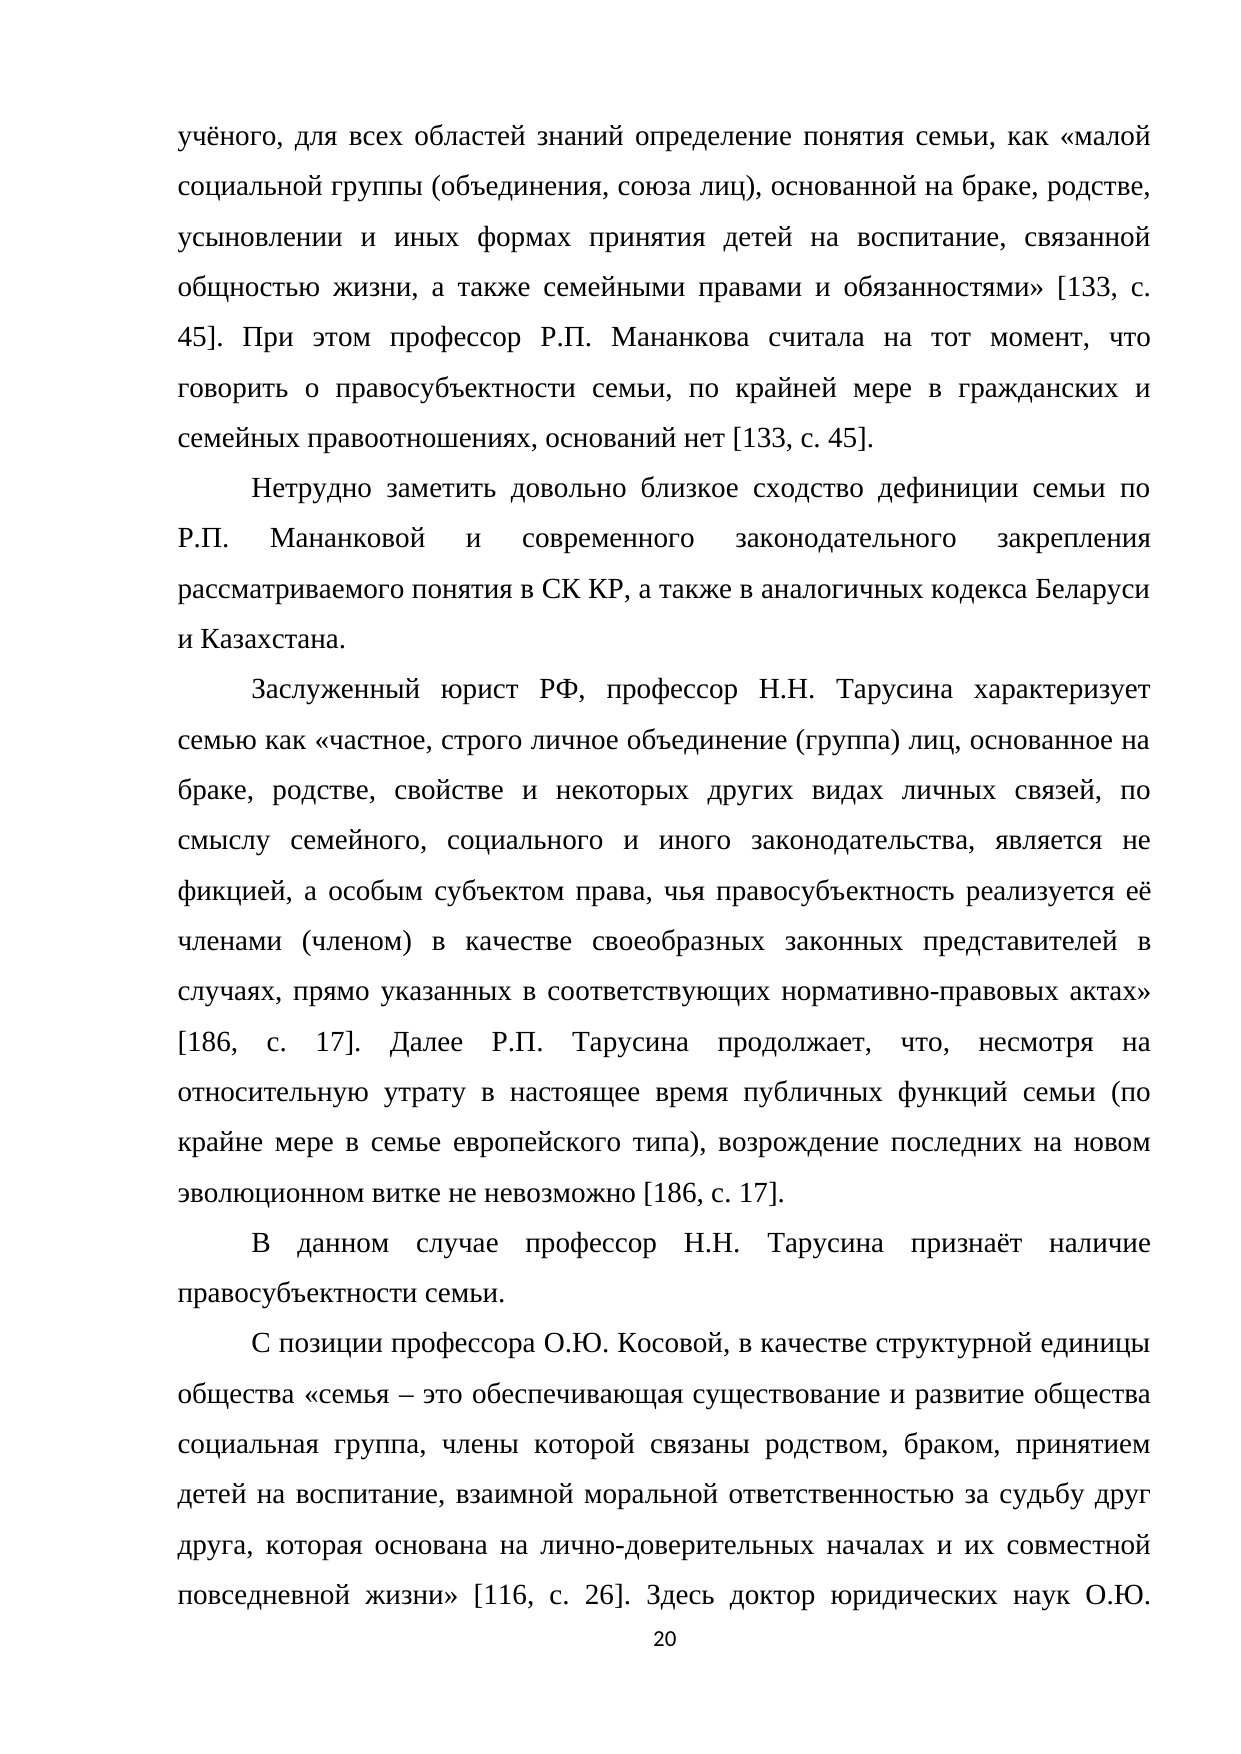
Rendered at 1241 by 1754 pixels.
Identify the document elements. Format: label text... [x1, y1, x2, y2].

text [177, 118, 1152, 453]
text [177, 1326, 1152, 1611]
text Заслуженный юрист РФ, профессор Н.Н. Тарусина характеризует семью как «частное, строго личное объединение (группа) лиц, основанное на браке, родстве, свойстве и некоторых других видах личных связей, по смыслу семейного, социального и иного законодательства, является не фикцией, а особым субъектом права, чья правосубъектность реализуется её членами (членом) в качестве своеобразных законных представителей в случаях, прямо указанных в соответствующих нормативно-правовых актах» [186, с. 17]. Далее Р.П. Тарусина продолжает, что, несмотря на относительную утрату в настоящее время публичных функций семьи (по крайне мере в семье европейского типа), возрождение последних на новом эволюционном витке не невозможно [186, с. 17]. [177, 672, 1152, 1208]
text В данном случае профессор Н.Н. Тарусина признаёт наличие правосубъектности семьи. [177, 1225, 1152, 1309]
text Нетрудно заметить довольно близкое сходство дефиниции семьи по Р.П. Мананковой и современного законодательного закрепления рассматриваемого понятия в СК КР, а также в аналогичных кодекса Беларуси и Казахстана. [177, 470, 1152, 655]
